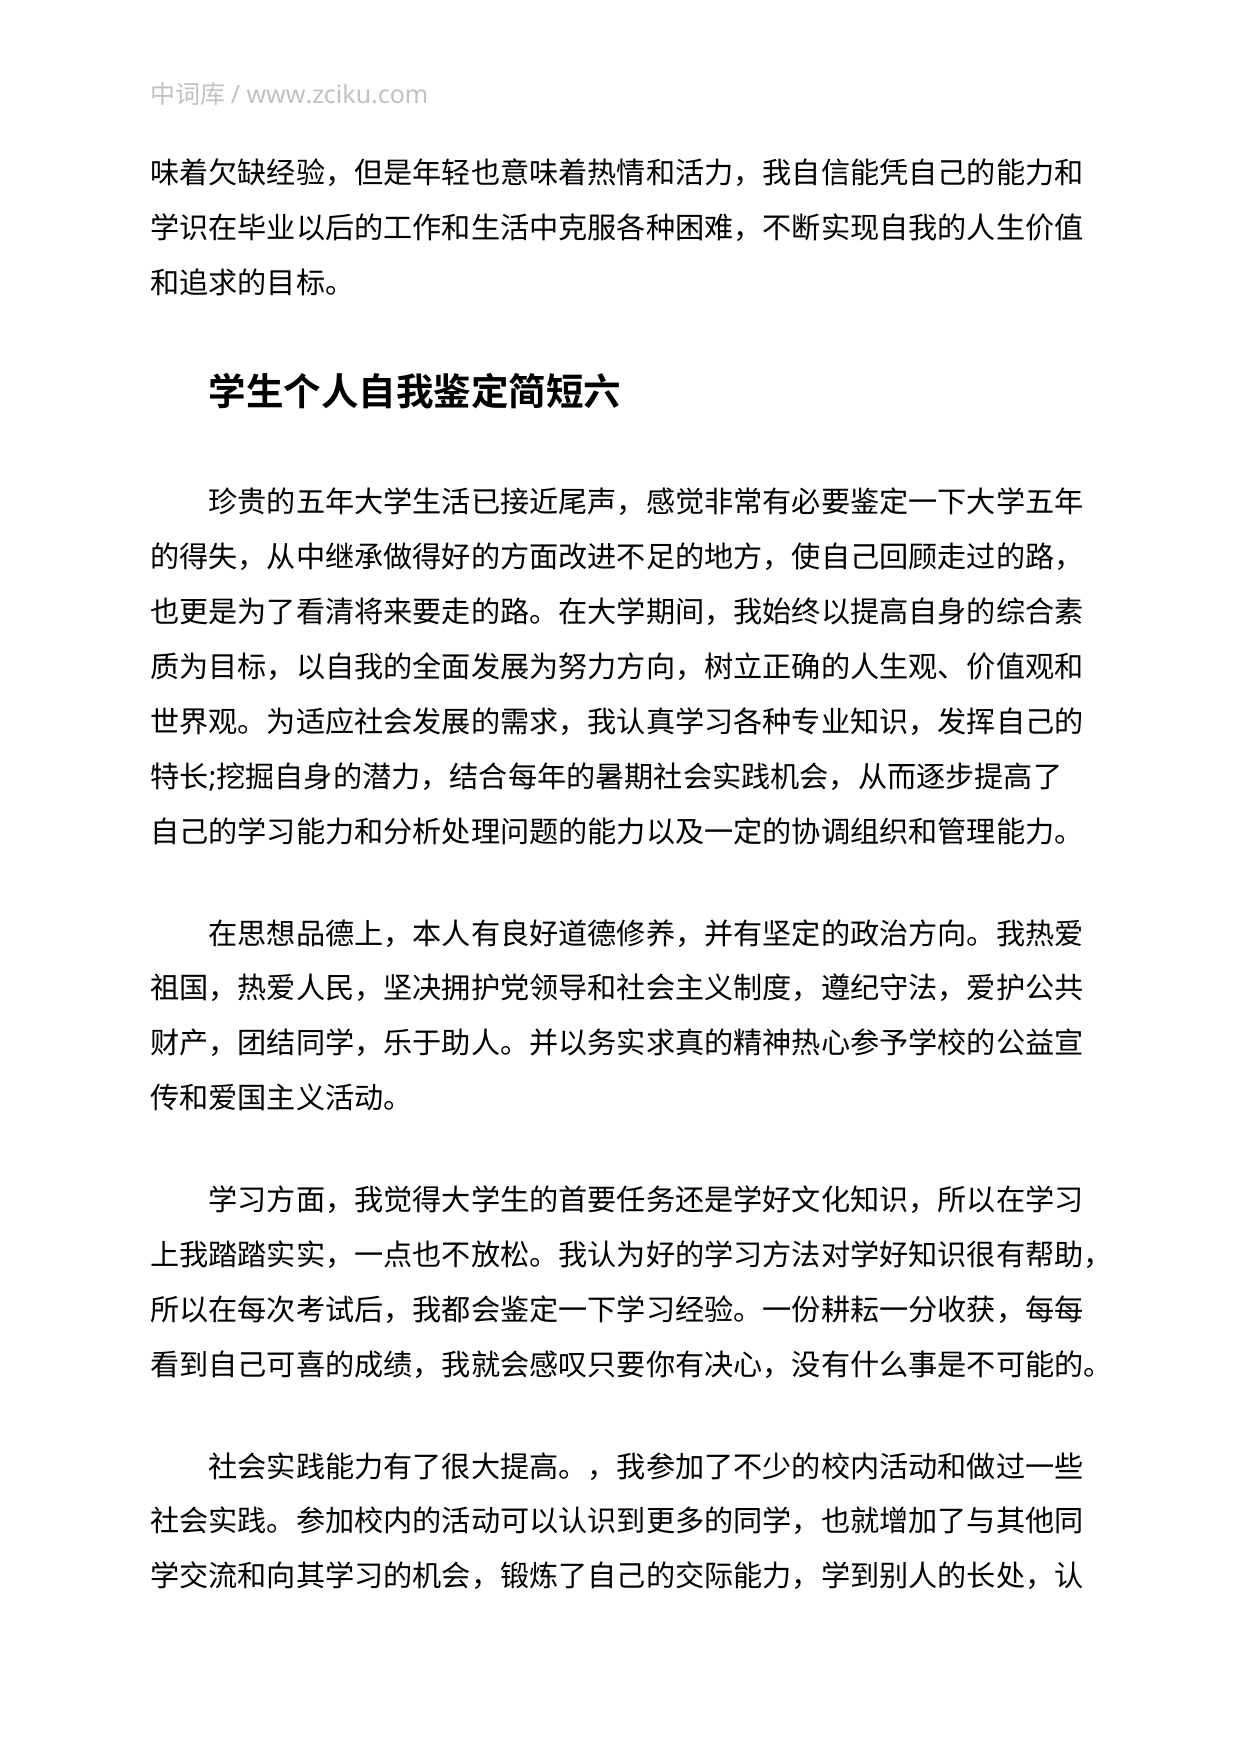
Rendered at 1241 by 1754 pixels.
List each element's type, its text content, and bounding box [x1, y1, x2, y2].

text 珍贵的五年大学生活已接近尾声，感觉非常有必要鉴定一下大学五年的得失，从中继承做得好的方面改进不足的地方，使自己回顾走过的路，也更是为了看清将来要走的路。在大学期间，我始终以提高自身的综合素质为目标，以自我的全面发展为努力方向，树立正确的人生观、价值观和世界观。为适应社会发展的需求，我认真学习各种专业知识，发挥自己的特长;挖掘自身的潜力，结合每年的暑期社会实践机会，从而逐步提高了自己的学习能力和分析处理问题的能力以及一定的协调组织和管理能力。 [150, 479, 1090, 851]
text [150, 1443, 1090, 1595]
text 学生个人自我鉴定简短六 [150, 362, 1090, 416]
text 学习方面，我觉得大学生的首要任务还是学好文化知识，所以在学习上我踏踏实实，一点也不放松。我认为好的学习方法对学好知识很有帮助，所以在每次考试后，我都会鉴定一下学习经验。一份耕耘一分收获，每每看到自己可喜的成绩，我就会感叹只要你有决心，没有什么事是不可能的。 [150, 1177, 1090, 1384]
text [150, 150, 1090, 302]
text 在思想品德上，本人有良好道德修养，并有坚定的政治方向。我热爱祖国，热爱人民，坚决拥护党领导和社会主义制度，遵纪守法，爱护公共财产，团结同学，乐于助人。并以务实求真的精神热心参予学校的公益宣传和爱国主义活动。 [150, 910, 1090, 1117]
